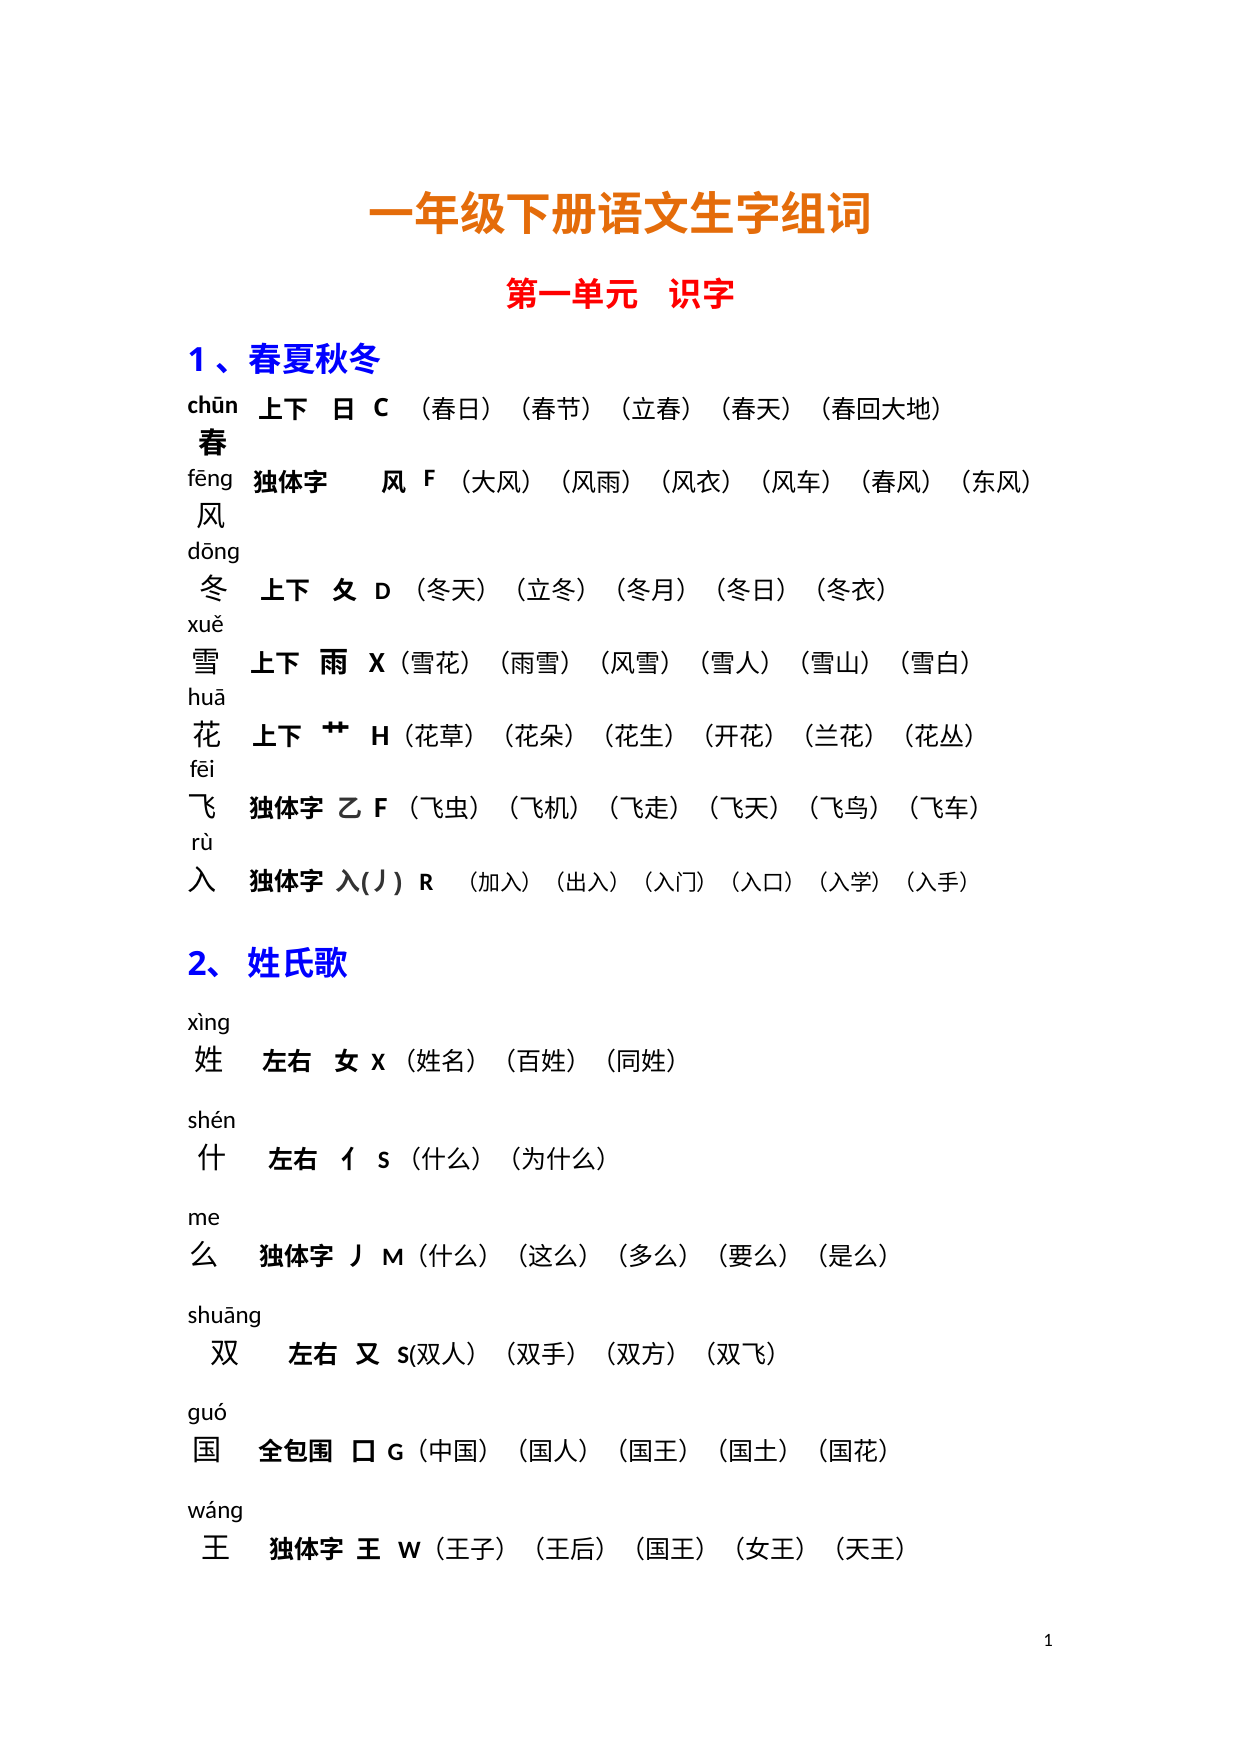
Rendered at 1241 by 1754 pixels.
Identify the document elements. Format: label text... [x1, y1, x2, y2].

text 左右 又 S(双人）（双手）（双方）（双飞） [187, 1286, 1053, 1384]
text 第一单元 识字 [187, 259, 1053, 324]
text 全包围 囗 G（中国）（国人）（国王）（国土）（国花） [187, 1384, 1053, 1481]
text 独体字 丿 M（什么）（这么）（多么）（要么）（是么） [187, 1189, 1053, 1286]
text 1 、春夏秋冬 [187, 324, 1053, 389]
text 独体字 乙 F （飞虫）（飞机）（飞走）（飞天）（飞鸟）（飞车） [187, 753, 1053, 826]
text 上下 夂 D （冬天）（立冬）（冬月）（冬日）（冬衣） [187, 535, 1053, 608]
text 上下 日 C （春日）（春节）（立春）（春天）（春回大地） [187, 389, 1053, 462]
text 左右 亻 S （什么）（为什么） [187, 1091, 1053, 1189]
text 上下 雨 X（雪花）（雨雪）（风雪）（雪人）（雪山）（雪白） [187, 608, 1053, 681]
text 独体字 风 F （大风）（风雨）（风衣）（风车）（春风）（东风） [187, 462, 1053, 535]
text 左右 女 X （姓名）（百姓）（同姓） [187, 994, 1053, 1091]
text 上下 艹 H（花草）（花朵）（花生）（开花）（兰花）（花丛） [187, 681, 1053, 753]
text 2、 姓氏歌 [187, 929, 1053, 994]
text 一年级下册语文生字组词 [187, 162, 1053, 259]
text 独体字 入(丿) R （加入）（出入）（入门）（入口）（入学）（入手） [187, 826, 1053, 899]
text 独体字 王 W（王子）（王后）（国王）（女王）（天王） [187, 1481, 1053, 1579]
